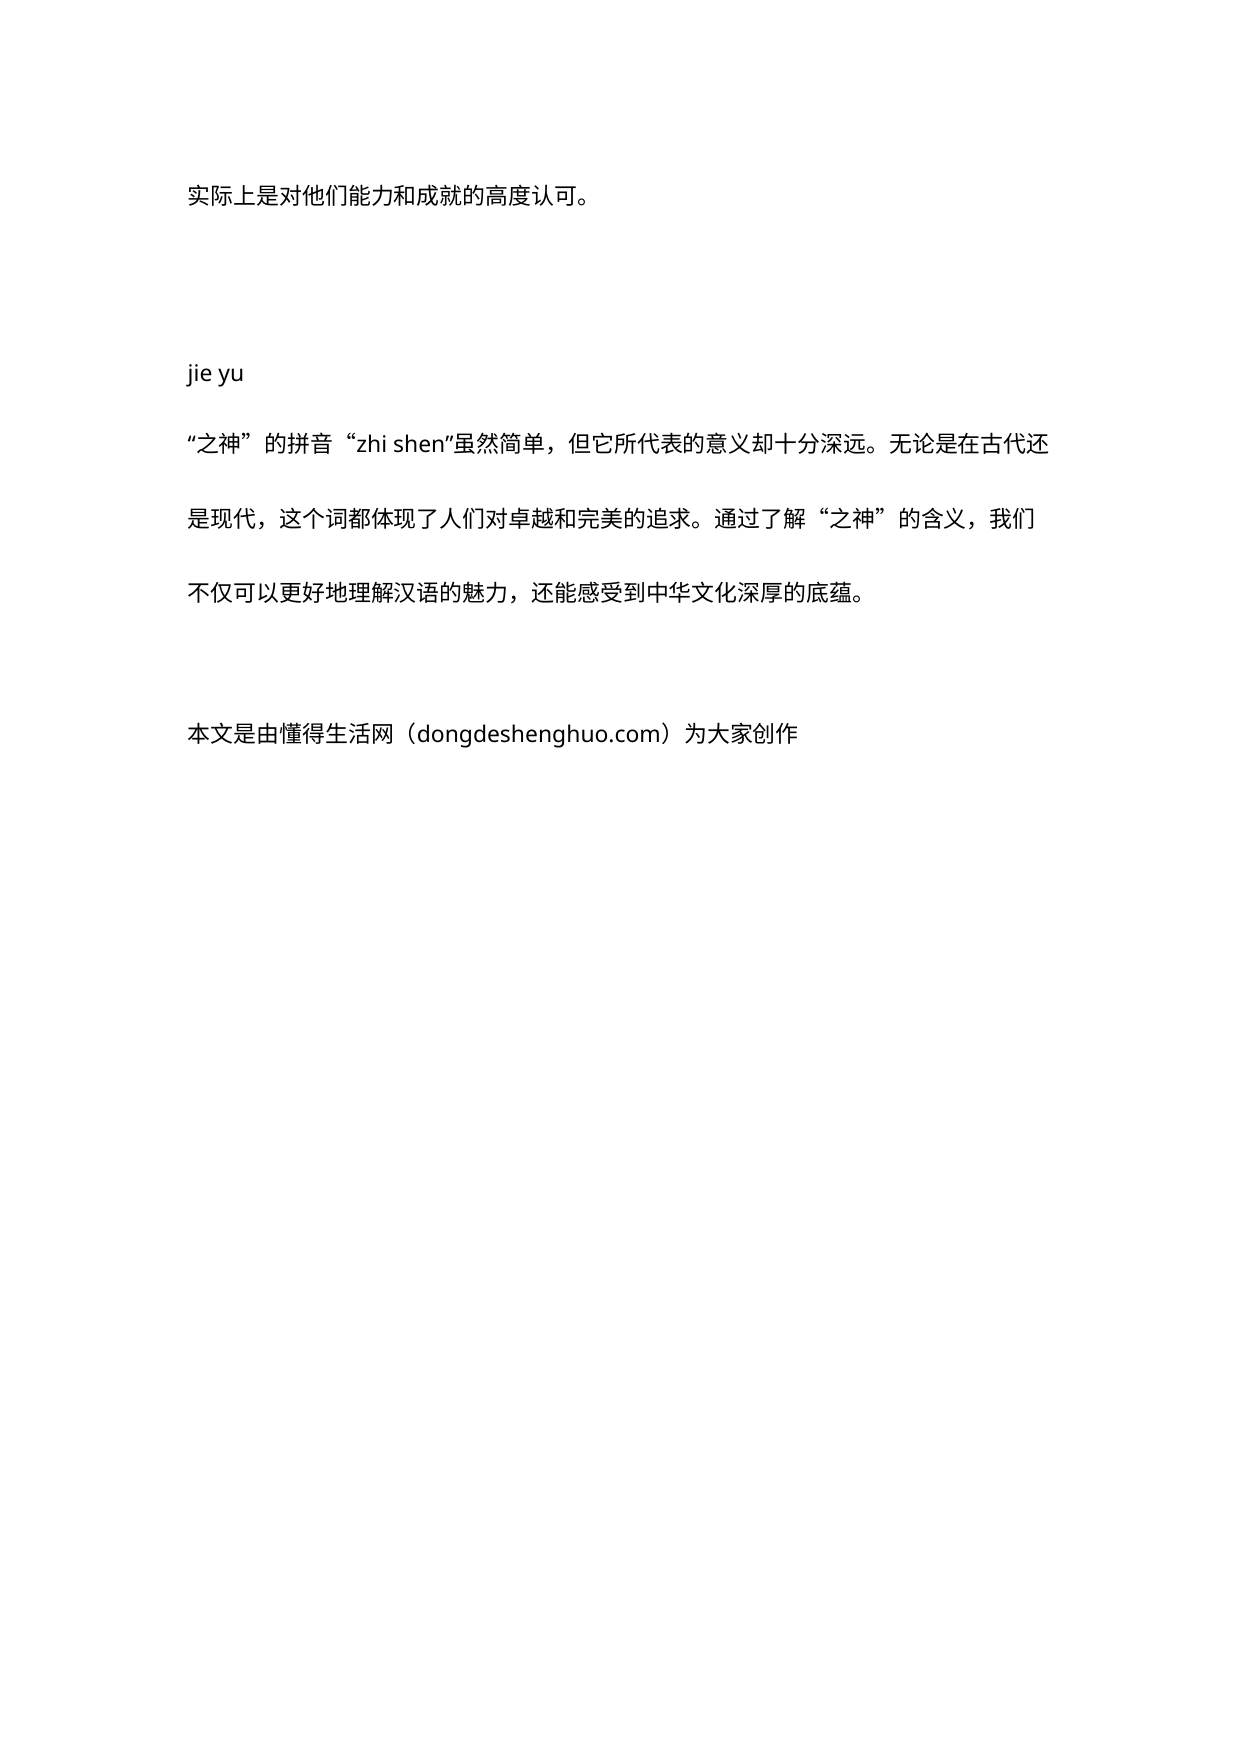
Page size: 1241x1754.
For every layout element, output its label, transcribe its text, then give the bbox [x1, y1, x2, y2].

text 本文是由懂得生活网（dongdeshenghuo.com）为大家创作 [187, 700, 1053, 765]
text “之神”的拼音“zhi shen”虽然简单，但它所代表的意义却十分深远。无论是在古代还是现代，这个词都体现了人们对卓越和完美的追求。通过了解“之神”的含义，我们不仅可以更好地理解汉语的魅力，还能感受到中华文化深厚的底蕴。 [187, 410, 1053, 624]
text jie yu [187, 356, 1053, 389]
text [187, 162, 1053, 227]
